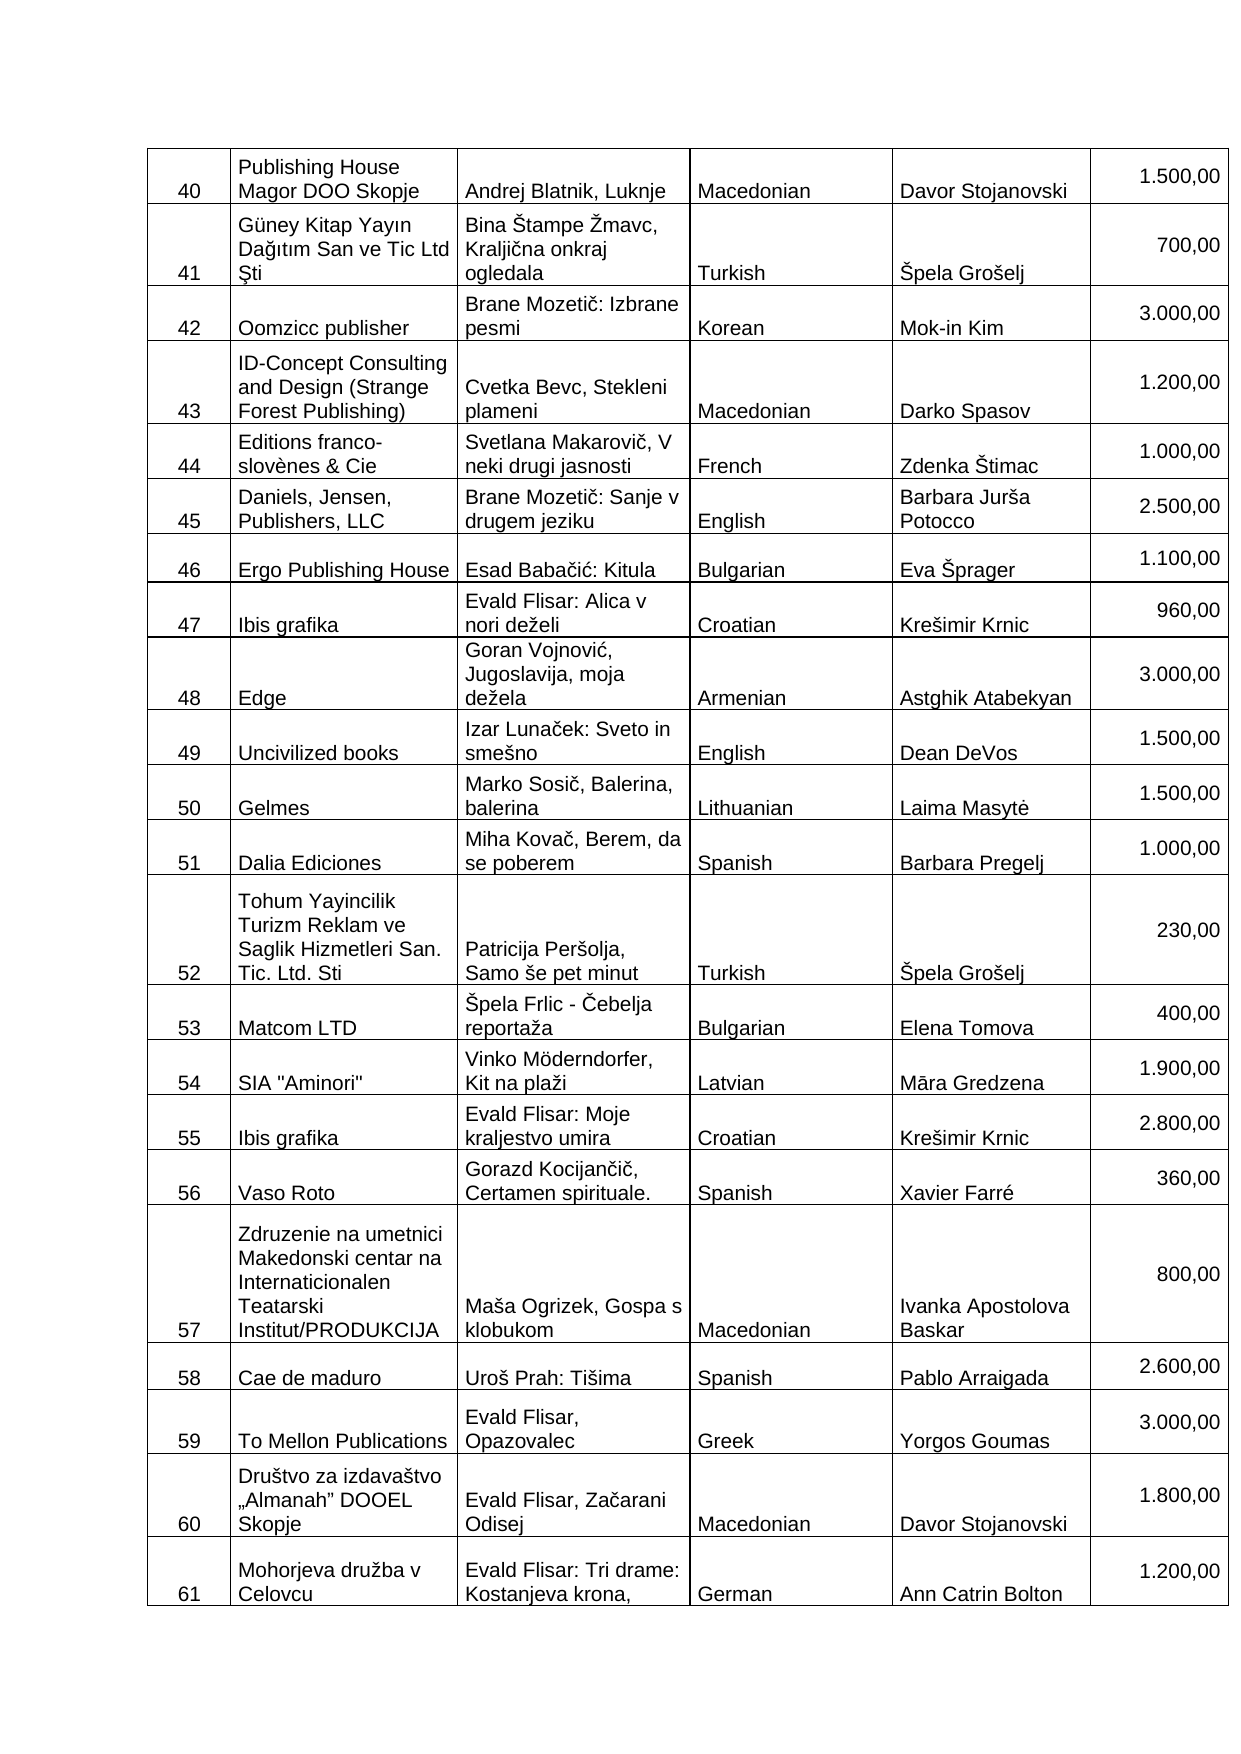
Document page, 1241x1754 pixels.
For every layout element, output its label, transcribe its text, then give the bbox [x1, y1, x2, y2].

table_cell ID-Concept Consulting and Design (Strange Forest Publishing) [231, 341, 457, 423]
table_cell German [691, 1537, 892, 1605]
table_cell Marko Sosič, Balerina, balerina [458, 765, 689, 819]
table_cell Laima Masytė [893, 765, 1090, 819]
table_cell 59 [148, 1390, 230, 1453]
table_cell Brane Mozetič: Sanje v drugem jeziku [458, 479, 689, 533]
table_cell 360,00 [1091, 1150, 1228, 1204]
table_cell Korean [691, 286, 892, 340]
table_cell Ivanka Apostolova Baskar [893, 1205, 1090, 1342]
table_cell Güney Kitap Yayın Dağıtım San ve Tic Ltd Şti [231, 204, 457, 285]
table_cell Evald Flisar, Opazovalec [458, 1390, 689, 1453]
table_cell Daniels, Jensen, Publishers, LLC [231, 479, 457, 533]
table_cell Tohum Yayincilik Turizm Reklam ve Saglik Hizmetleri San. Tic. Ltd. Sti [231, 875, 457, 984]
table_cell Špela Frlic - Čebelja reportaža [458, 985, 689, 1039]
table_cell Barbara Pregelj [893, 820, 1090, 874]
table_cell 230,00 [1091, 875, 1228, 984]
table_cell Davor Stojanovski [893, 1454, 1090, 1536]
table_cell Publishing House Magor DOO Skopje [231, 149, 457, 203]
table_cell Vinko Möderndorfer, Kit na plaži [458, 1040, 689, 1094]
table_cell Dalia Ediciones [231, 820, 457, 874]
table_cell Greek [691, 1390, 892, 1453]
table_cell 700,00 [1091, 204, 1228, 285]
table_cell 1.200,00 [1091, 341, 1228, 423]
table_cell 1.800,00 [1091, 1454, 1228, 1536]
table_cell 43 [148, 341, 230, 423]
table_cell Zdruzenie na umetnici Makedonski centar na Internaticionalen Teatarski Institut/PRODUKCIJA [231, 1205, 457, 1342]
table_cell 52 [148, 875, 230, 984]
table_cell 1.500,00 [1091, 710, 1228, 764]
table_cell 1.500,00 [1091, 149, 1228, 203]
table_cell 55 [148, 1095, 230, 1149]
table_cell 3.000,00 [1091, 1390, 1228, 1453]
table_cell Svetlana Makarovič, V neki drugi jasnosti [458, 424, 689, 478]
table_cell To Mellon Publications [231, 1390, 457, 1453]
table_cell 46 [148, 534, 230, 581]
table_cell Eva Šprager [893, 534, 1090, 581]
table_cell Društvo za izdavaštvo „Almanah” DOOEL Skopje [231, 1454, 457, 1536]
table_cell 50 [148, 765, 230, 819]
table_cell Darko Spasov [893, 341, 1090, 423]
table_cell Ergo Publishing House [231, 534, 457, 581]
table_cell 3.000,00 [1091, 286, 1228, 340]
table_cell Bulgarian [691, 985, 892, 1039]
table_cell Lithuanian [691, 765, 892, 819]
table_cell Gelmes [231, 765, 457, 819]
table_cell 44 [148, 424, 230, 478]
table_cell Ann Catrin Bolton [893, 1537, 1090, 1605]
table_cell Davor Stojanovski [893, 149, 1090, 203]
table_cell 48 [148, 638, 230, 709]
table_cell Yorgos Goumas [893, 1390, 1090, 1453]
table_cell Špela Grošelj [893, 204, 1090, 285]
table_cell Spanish [691, 1343, 892, 1389]
table_cell Maša Ogrizek, Gospa s klobukom [458, 1205, 689, 1342]
table_cell Macedonian [691, 341, 892, 423]
table_cell Astghik Atabekyan [893, 638, 1090, 709]
table_cell Pablo Arraigada [893, 1343, 1090, 1389]
table_cell Croatian [691, 583, 892, 636]
table_cell Miha Kovač, Berem, da se poberem [458, 820, 689, 874]
table_cell Gorazd Kocijančič, Certamen spirituale. [458, 1150, 689, 1204]
table_cell Māra Gredzena [893, 1040, 1090, 1094]
table_cell Evald Flisar, Začarani Odisej [458, 1454, 689, 1536]
table_cell 51 [148, 820, 230, 874]
table_cell Turkish [691, 204, 892, 285]
table_cell Špela Grošelj [893, 875, 1090, 984]
table_cell Patricija Peršolja, Samo še pet minut [458, 875, 689, 984]
table_cell Armenian [691, 638, 892, 709]
table_cell Croatian [691, 1095, 892, 1149]
table_cell 56 [148, 1150, 230, 1204]
table_cell Turkish [691, 875, 892, 984]
table_cell Xavier Farré [893, 1150, 1090, 1204]
table_cell 1.200,00 [1091, 1537, 1228, 1605]
table_cell English [691, 479, 892, 533]
table_cell Dean DeVos [893, 710, 1090, 764]
table_cell Bina Štampe Žmavc, Kraljična onkraj ogledala [458, 204, 689, 285]
table_cell Oomzicc publisher [231, 286, 457, 340]
table_cell Uncivilized books [231, 710, 457, 764]
table_cell 1.000,00 [1091, 424, 1228, 478]
table_cell Andrej Blatnik, Luknje [458, 149, 689, 203]
table_cell Editions franco-slovènes & Cie [231, 424, 457, 478]
table_cell Cvetka Bevc, Stekleni plameni [458, 341, 689, 423]
table_cell Izar Lunaček: Sveto in smešno [458, 710, 689, 764]
table_cell 53 [148, 985, 230, 1039]
table_cell Evald Flisar: Moje kraljestvo umira [458, 1095, 689, 1149]
table_cell Esad Babačić: Kitula [458, 534, 689, 581]
table_cell 1.900,00 [1091, 1040, 1228, 1094]
table_cell 45 [148, 479, 230, 533]
table_cell 1.500,00 [1091, 765, 1228, 819]
table_cell Evald Flisar: Alica v nori deželi [458, 583, 689, 636]
table_cell Brane Mozetič: Izbrane pesmi [458, 286, 689, 340]
table_cell 57 [148, 1205, 230, 1342]
table_cell 54 [148, 1040, 230, 1094]
table_cell Krešimir Krnic [893, 1095, 1090, 1149]
table_cell French [691, 424, 892, 478]
table_cell 42 [148, 286, 230, 340]
table_cell 400,00 [1091, 985, 1228, 1039]
table_cell 40 [148, 149, 230, 203]
table_cell Mok-in Kim [893, 286, 1090, 340]
table_cell Elena Tomova [893, 985, 1090, 1039]
table_cell 800,00 [1091, 1205, 1228, 1342]
table_cell Macedonian [691, 149, 892, 203]
table_cell Latvian [691, 1040, 892, 1094]
table_cell 60 [148, 1454, 230, 1536]
table_cell Matcom LTD [231, 985, 457, 1039]
table_cell 1.000,00 [1091, 820, 1228, 874]
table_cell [231, 1537, 457, 1605]
table_cell Edge [231, 638, 457, 709]
table_cell 2.600,00 [1091, 1343, 1228, 1389]
table_cell Goran Vojnović, Jugoslavija, moja dežela [458, 638, 689, 709]
table_cell 47 [148, 583, 230, 636]
table_cell 41 [148, 204, 230, 285]
table_cell 960,00 [1091, 583, 1228, 636]
table_cell Ibis grafika [231, 583, 457, 636]
table_cell SIA "Aminori" [231, 1040, 457, 1094]
table_cell 49 [148, 710, 230, 764]
table_cell Macedonian [691, 1454, 892, 1536]
table_cell 58 [148, 1343, 230, 1389]
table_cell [458, 1537, 689, 1605]
table_cell Spanish [691, 820, 892, 874]
table_cell Macedonian [691, 1205, 892, 1342]
table_cell 61 [148, 1537, 230, 1605]
table_cell Vaso Roto [231, 1150, 457, 1204]
table_cell Barbara Jurša Potocco [893, 479, 1090, 533]
table_cell Zdenka Štimac [893, 424, 1090, 478]
table_cell Cae de maduro [231, 1343, 457, 1389]
table_cell Bulgarian [691, 534, 892, 581]
table_cell Krešimir Krnic [893, 583, 1090, 636]
table_cell Spanish [691, 1150, 892, 1204]
table_cell 2.500,00 [1091, 479, 1228, 533]
table_cell 3.000,00 [1091, 638, 1228, 709]
table_cell 2.800,00 [1091, 1095, 1228, 1149]
table_cell English [691, 710, 892, 764]
table_cell Uroš Prah: Tišima [458, 1343, 689, 1389]
table_cell 1.100,00 [1091, 534, 1228, 581]
table_cell Ibis grafika [231, 1095, 457, 1149]
